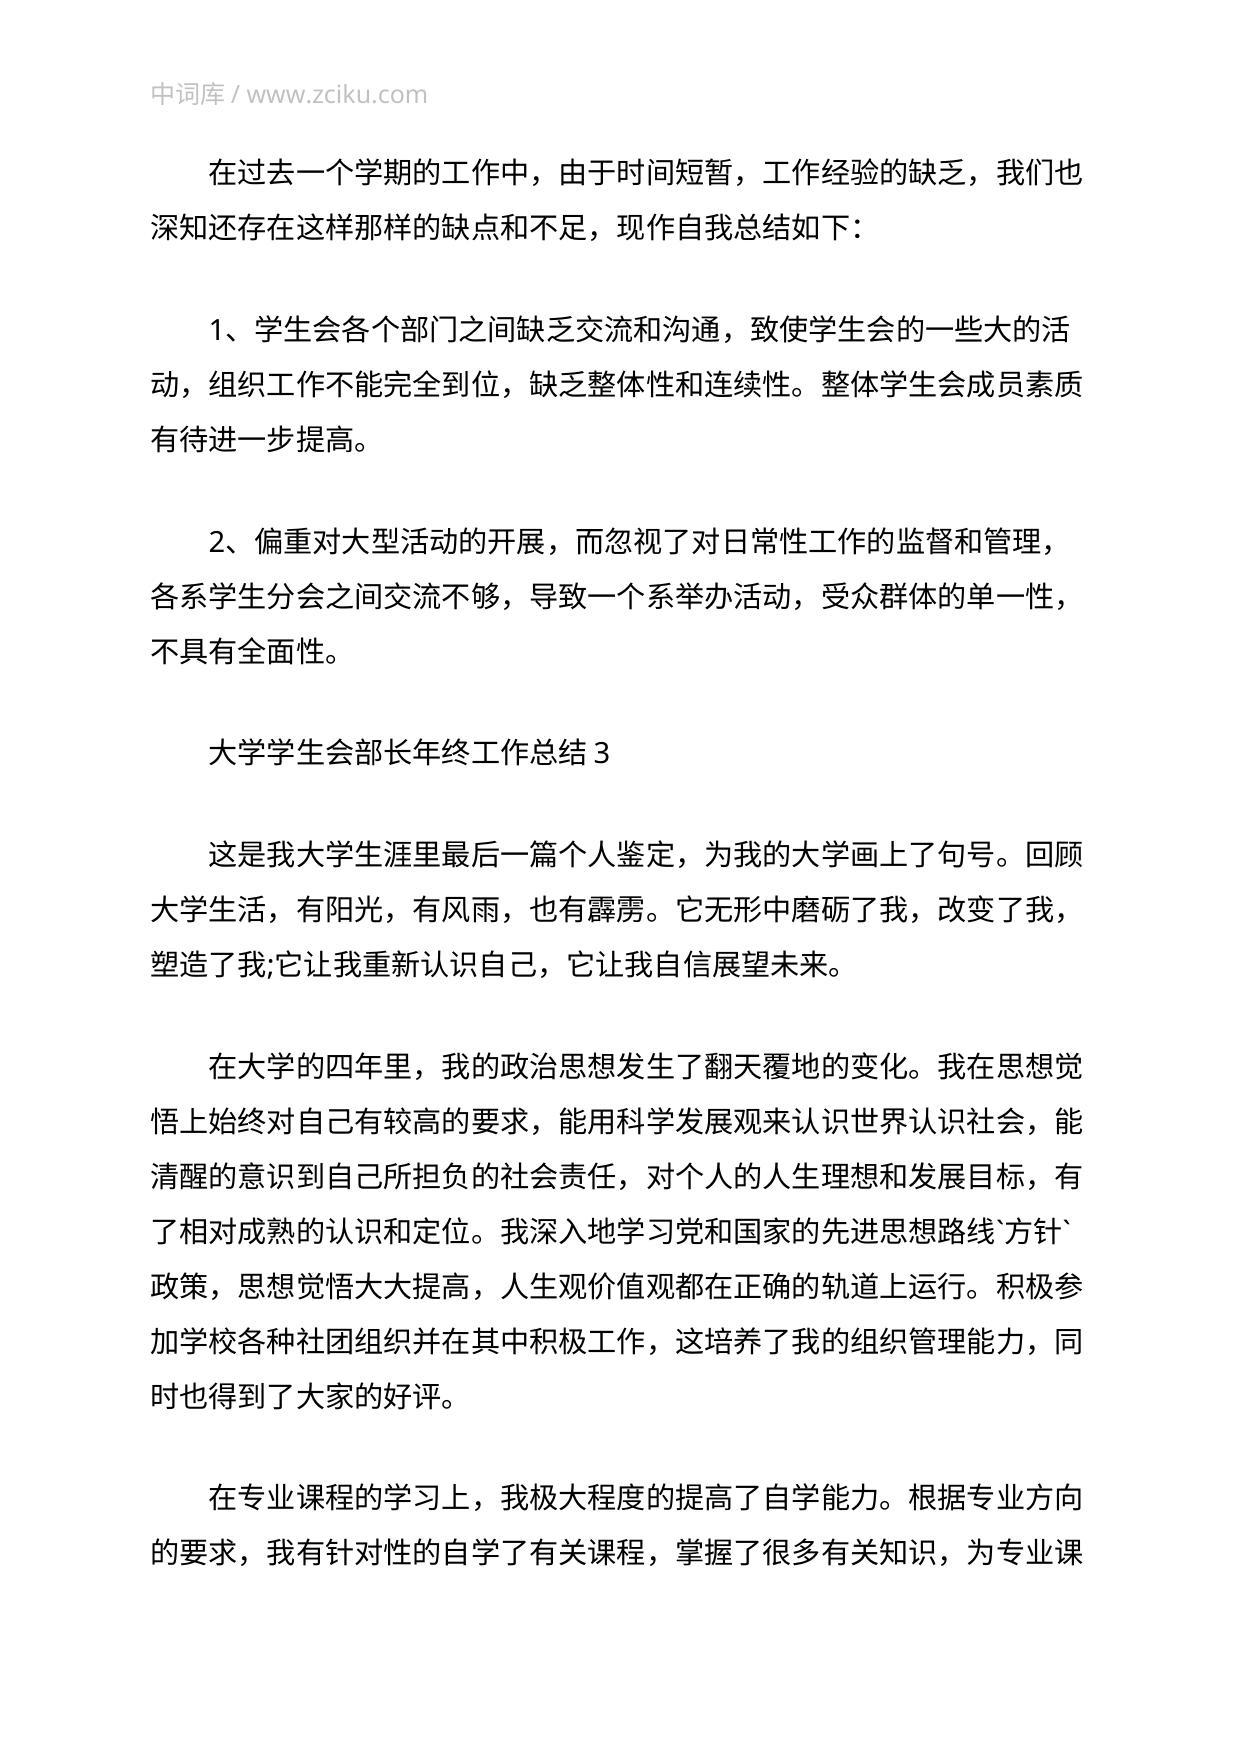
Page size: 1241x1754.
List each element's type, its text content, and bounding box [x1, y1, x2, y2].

text 大学学生会部长年终工作总结3 [150, 730, 1090, 772]
text 这是我大学生涯里最后一篇个人鉴定，为我的大学画上了句号。回顾大学生活，有阳光，有风雨，也有霹雳。它无形中磨砺了我，改变了我，塑造了我;它让我重新认识自己，它让我自信展望未来。 [150, 832, 1090, 984]
text 2、偏重对大型活动的开展，而忽视了对日常性工作的监督和管理，各系学生分会之间交流不够，导致一个系举办活动，受众群体的单一性，不具有全面性。 [150, 518, 1090, 671]
text 在过去一个学期的工作中，由于时间短暂，工作经验的缺乏，我们也深知还存在这样那样的缺点和不足，现作自我总结如下： [150, 150, 1090, 247]
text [150, 1475, 1090, 1572]
text 在大学的四年里，我的政治思想发生了翻天覆地的变化。我在思想觉悟上始终对自己有较高的要求，能用科学发展观来认识世界认识社会，能清醒的意识到自己所担负的社会责任，对个人的人生理想和发展目标，有了相对成熟的认识和定位。我深入地学习党和国家的先进思想路线`方针`政策，思想觉悟大大提高，人生观价值观都在正确的轨道上运行。积极参加学校各种社团组织并在其中积极工作，这培养了我的组织管理能力，同时也得到了大家的好评。 [150, 1044, 1090, 1416]
text 1、学生会各个部门之间缺乏交流和沟通，致使学生会的一些大的活动，组织工作不能完全到位，缺乏整体性和连续性。整体学生会成员素质有待进一步提高。 [150, 307, 1090, 459]
